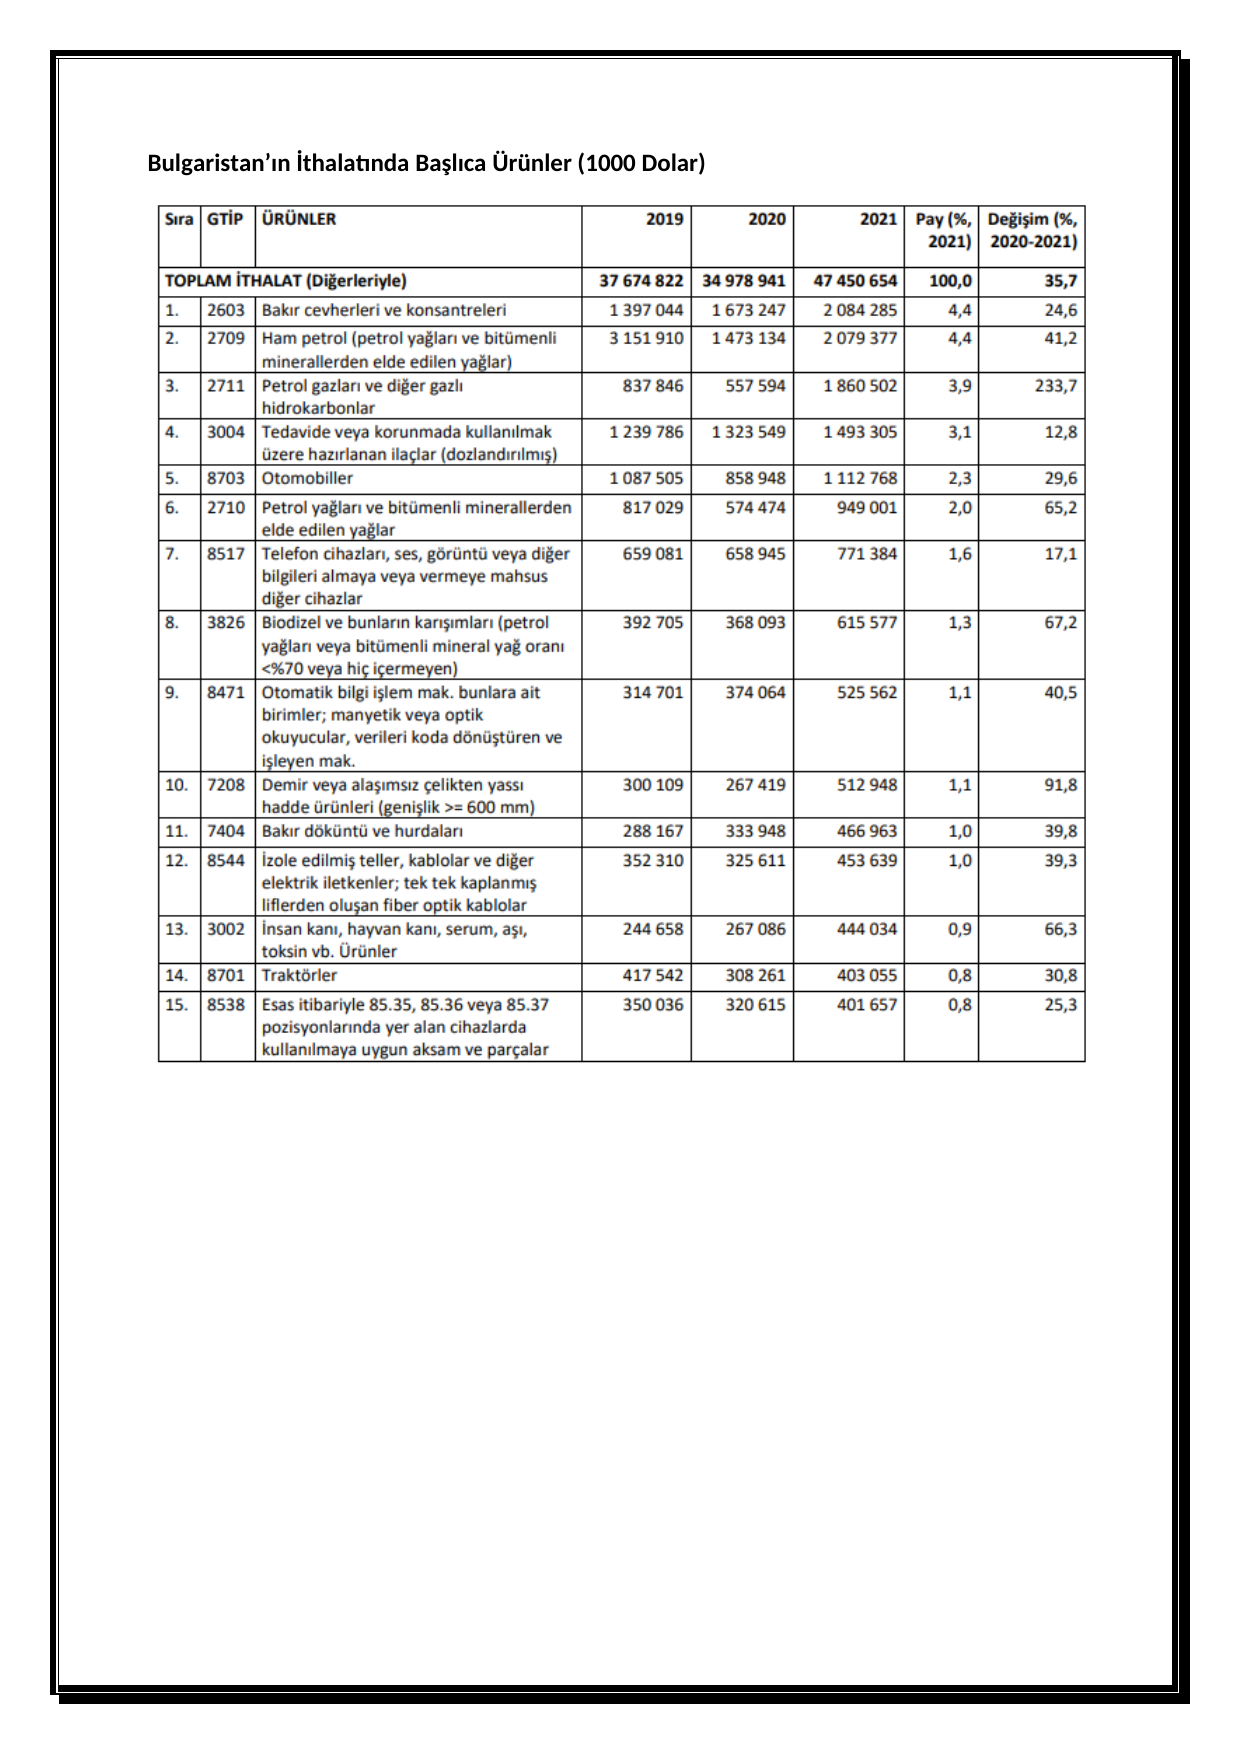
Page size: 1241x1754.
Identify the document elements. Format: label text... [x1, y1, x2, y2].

picture [147, 197, 1093, 1075]
text Bulgaristan’ın İthalatında Başlıca Ürünler (1000 Dolar) [147, 148, 1083, 178]
